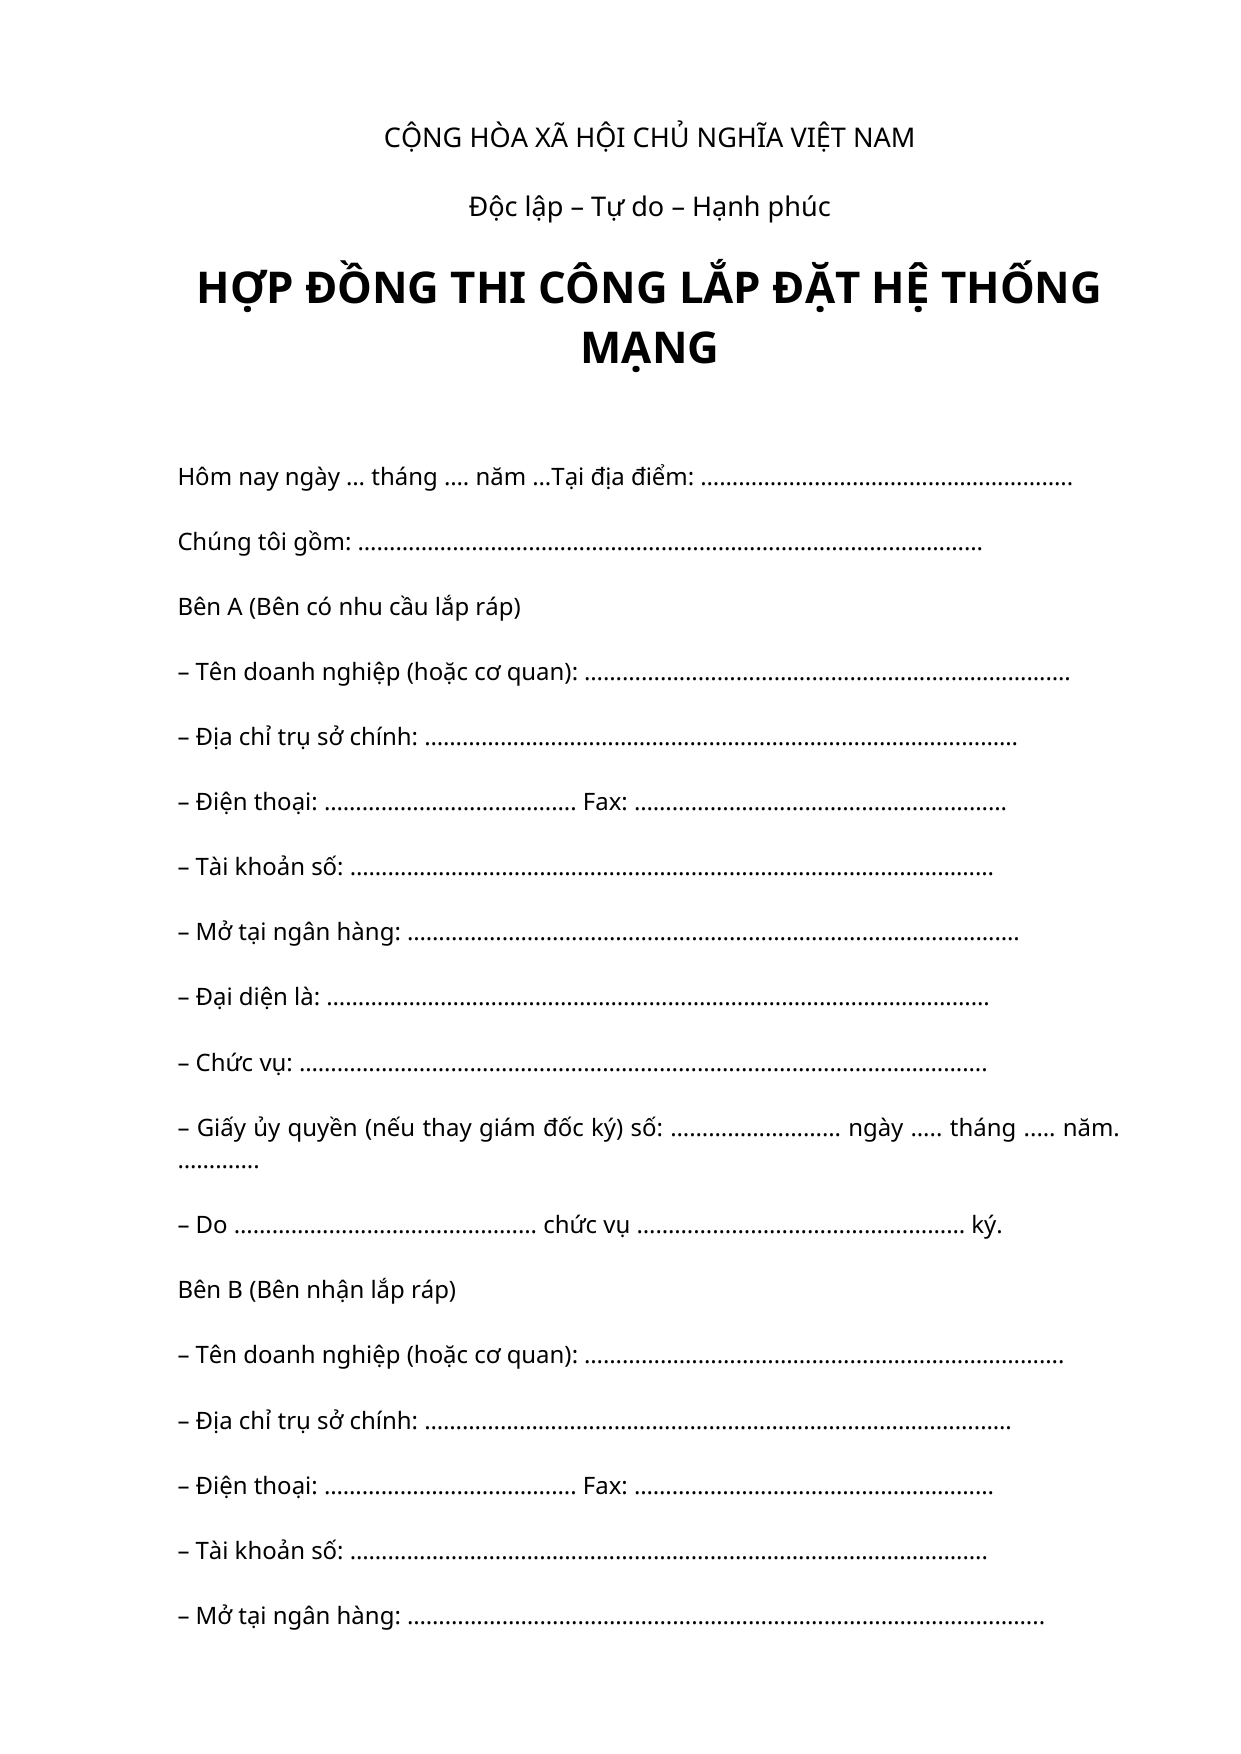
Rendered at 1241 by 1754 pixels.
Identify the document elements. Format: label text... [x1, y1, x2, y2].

text – Mở tại ngân hàng: ……………………………………………………………………………………….. [177, 1599, 1122, 1631]
text Chúng tôi gồm: ……………………………………………………………………………………… [177, 524, 1122, 557]
text – Đại diện là: …………………………………………………………………………………………… [177, 980, 1122, 1013]
text – Giấy ủy quyền (nếu thay giám đốc ký) số: ……………………… ngày ….. tháng ..… năm.…………. [177, 1110, 1122, 1176]
text – Điện thoại: …………………………………. Fax: …………………………………………..……… [177, 785, 1122, 817]
text Độc lập – Tự do – Hạnh phúc [177, 187, 1122, 224]
text – Mở tại ngân hàng: ……………………………………………………………………………………. [177, 915, 1122, 948]
text – Tên doanh nghiệp (hoặc cơ quan): …………………………………………………………………. [177, 1338, 1122, 1371]
text HỢP ĐỒNG THI CÔNG LẮP ĐẶT HỆ THỐNG MẠNG [177, 257, 1122, 376]
text – Tên doanh nghiệp (hoặc cơ quan): ………………………………………………….………………. [177, 655, 1122, 687]
text – Chức vụ: ………………………………………………………………………………………………. [177, 1045, 1122, 1078]
text CỘNG HÒA XÃ HỘI CHỦ NGHĨA VIỆT NAM [177, 118, 1122, 155]
text – Điện thoại: …………………………………. Fax: ………………………………………………… [177, 1468, 1122, 1501]
text Bên A (Bên có nhu cầu lắp ráp) [177, 589, 1122, 622]
text – Do ………………………………………… chức vụ …………………………………….……… ký. [177, 1208, 1122, 1241]
text – Địa chỉ trụ sở chính: ……………………………………………………………………………..…. [177, 1403, 1122, 1436]
text Bên B (Bên nhận lắp ráp) [177, 1273, 1122, 1306]
text – Tài khoản số: …………………………………………………………………………………….…. [177, 1534, 1122, 1566]
text – Tài khoản số: ………………………………………………………………………………………… [177, 850, 1122, 883]
text – Địa chỉ trụ sở chính: ………………………………………………………………………….……… [177, 720, 1122, 752]
text Hôm nay ngày … tháng …. năm …Tại địa điểm: ………………………………………………….. [177, 459, 1122, 492]
